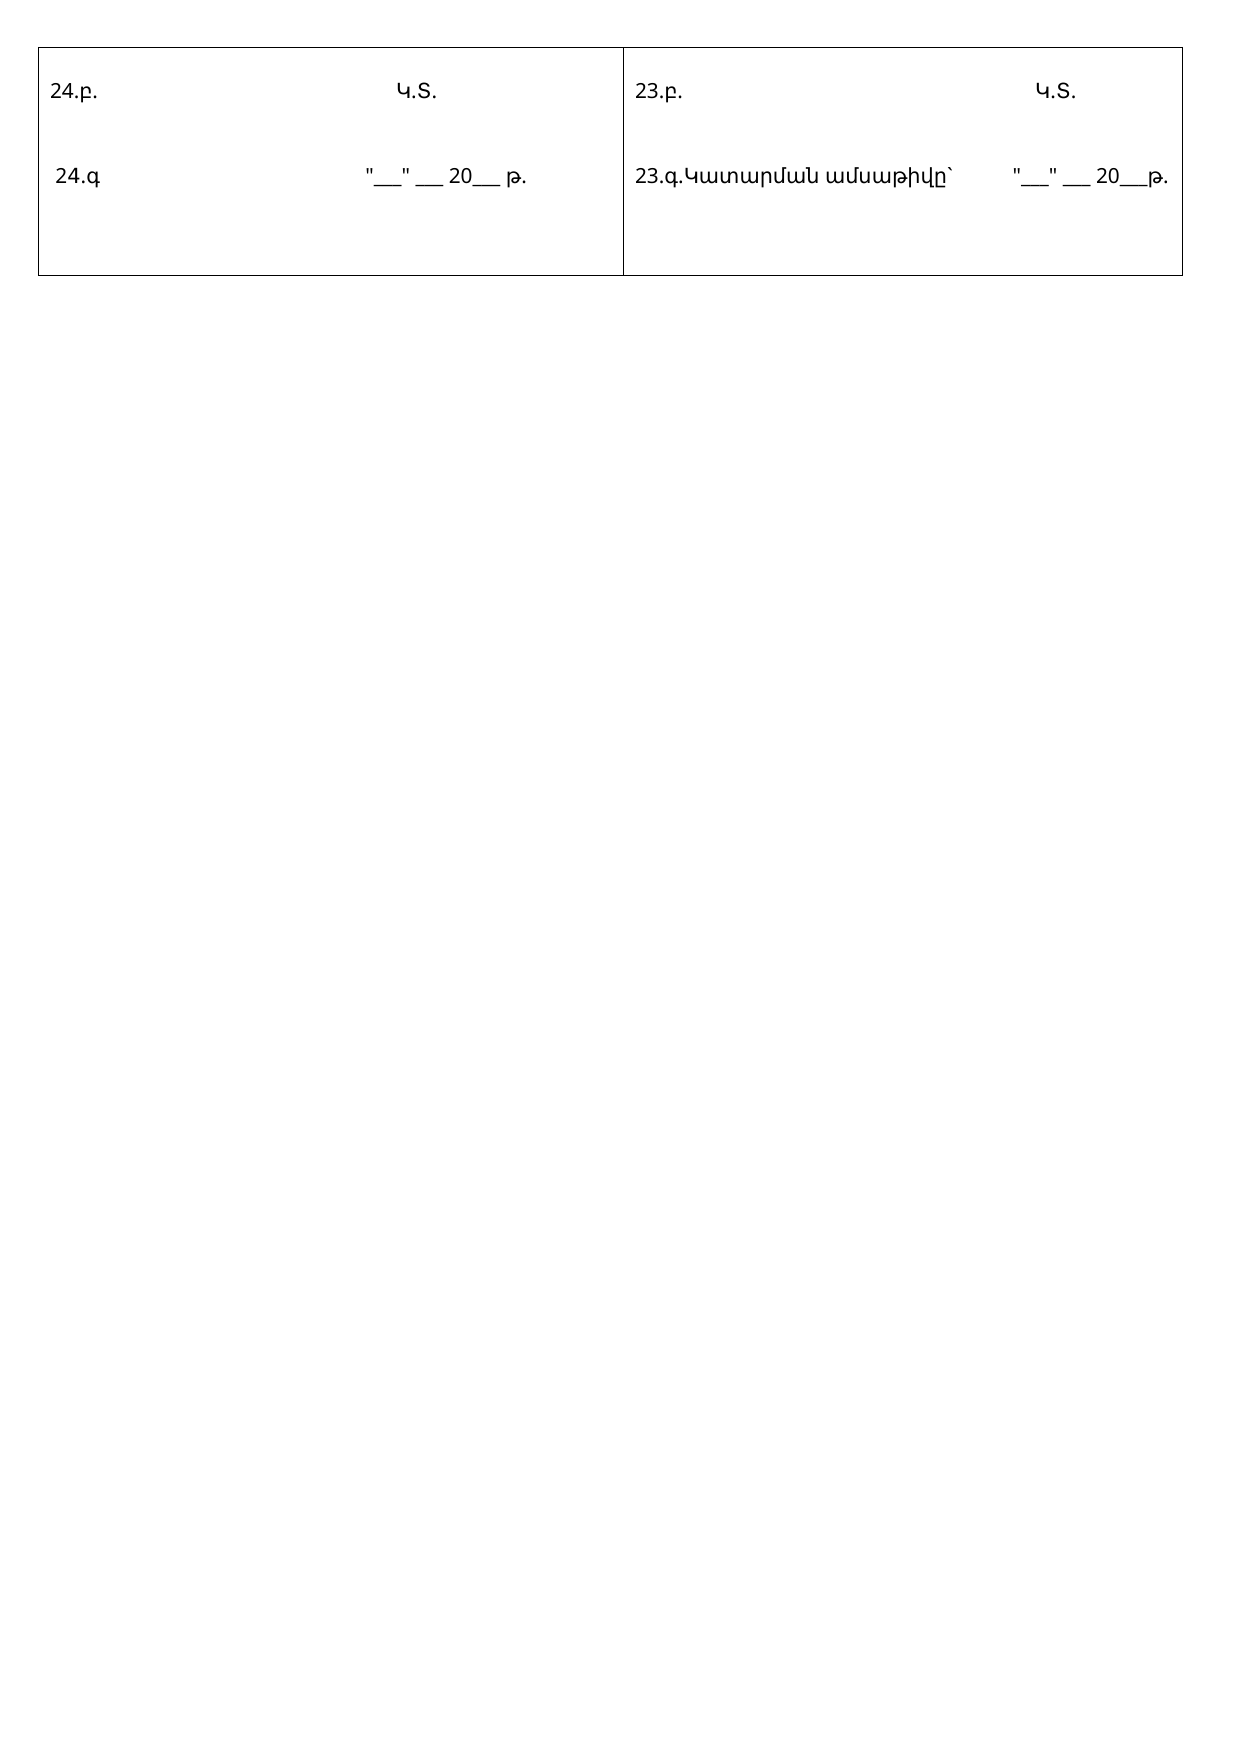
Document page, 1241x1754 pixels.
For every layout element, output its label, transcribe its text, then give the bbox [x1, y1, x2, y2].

table_cell 23.բ. Կ.Տ. 23.գ.Կատարման ամսաթիվը` "___" ___ 20___թ. [624, 48, 1182, 275]
table_cell 24.բ. Կ.Տ. 24.գ "___" ___ 20___ թ. [39, 48, 623, 275]
